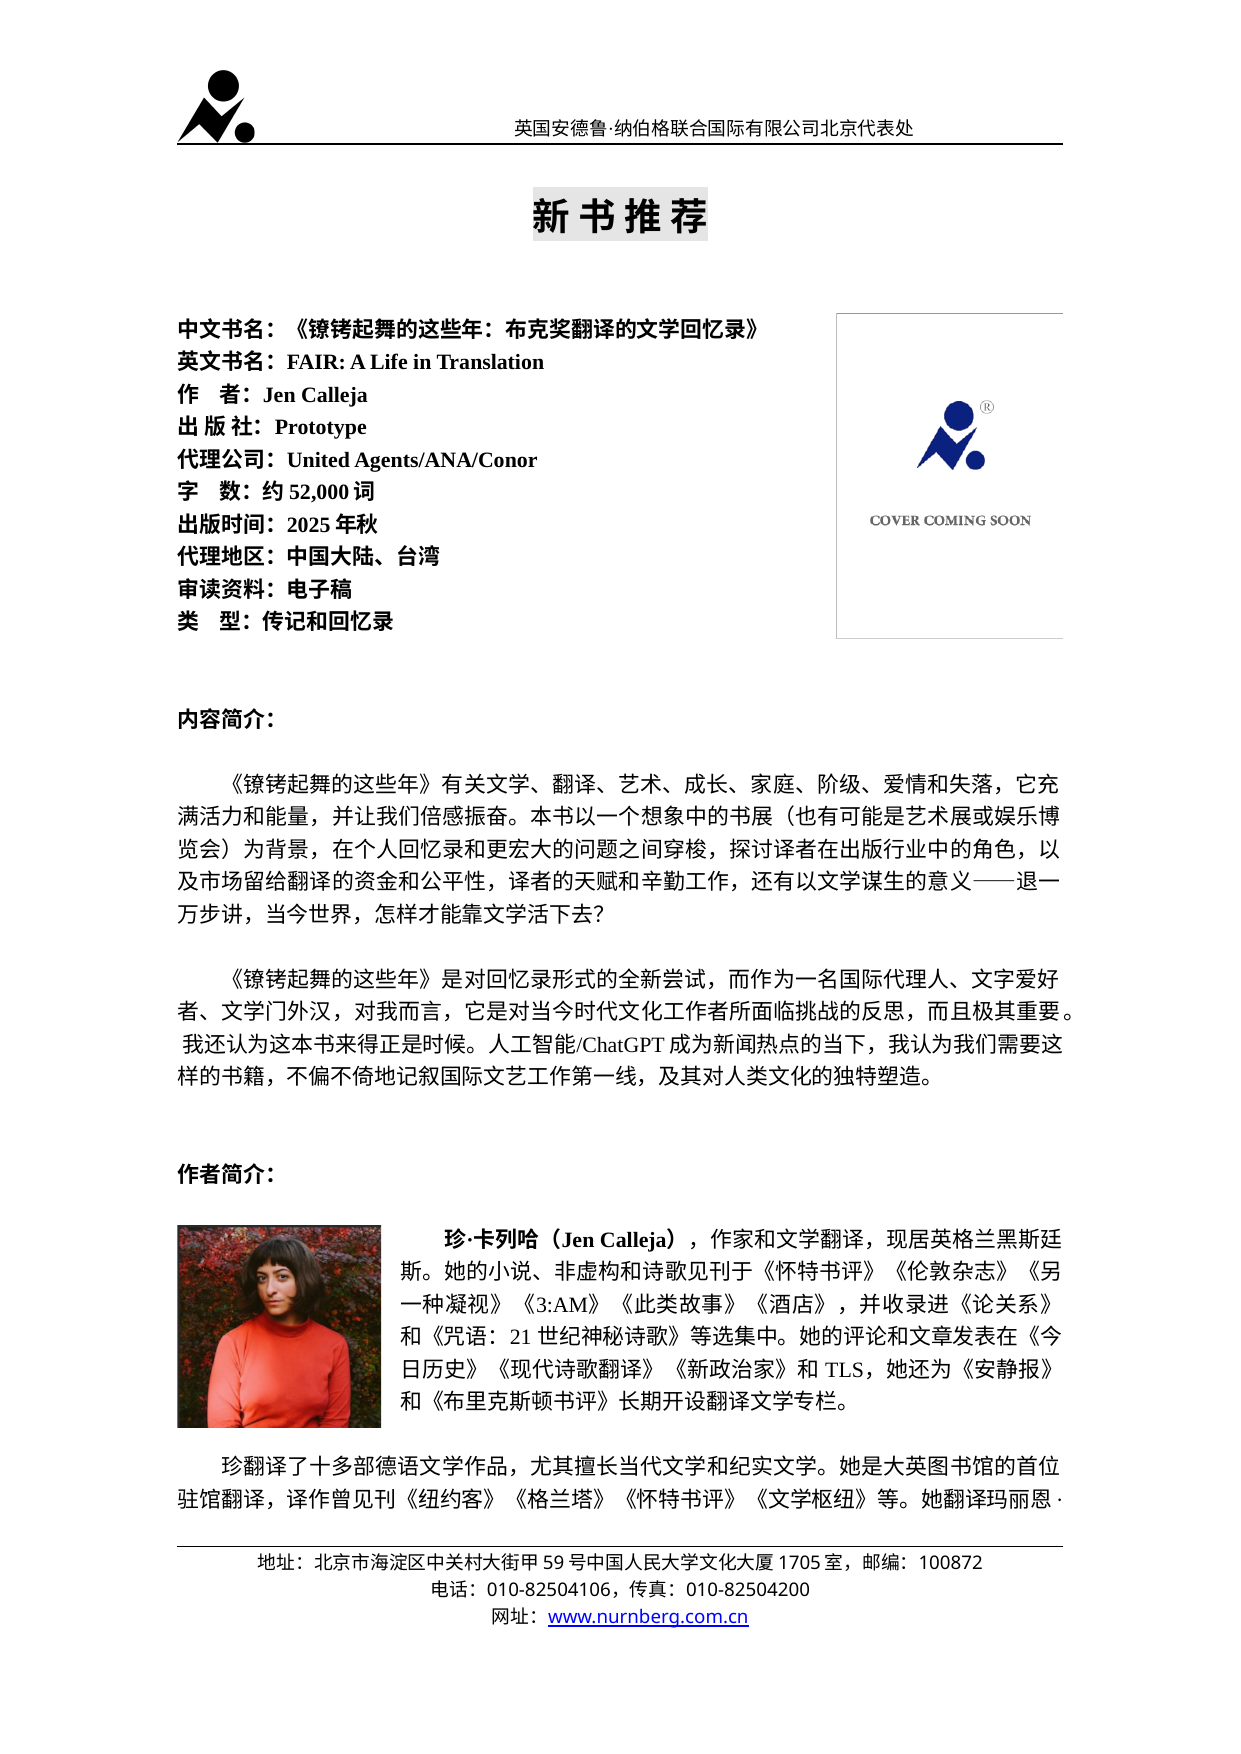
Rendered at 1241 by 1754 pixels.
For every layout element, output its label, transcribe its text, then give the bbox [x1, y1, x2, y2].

picture [177, 1225, 382, 1428]
text 作 者：Jen Calleja [177, 376, 836, 409]
text 审读资料：电子稿 [177, 571, 836, 604]
text 作者简介： [177, 1156, 1063, 1189]
picture [836, 313, 1063, 639]
text 中文书名：《镣铐起舞的这些年：布克奖翻译的文学回忆录》 [177, 311, 1063, 344]
text 珍·卡列哈（Jen Calleja），作家和文学翻译，现居英格兰黑斯廷斯。她的小说、非虚构和诗歌见刊于《怀特书评》《伦敦杂志》《另一种凝视》《3:AM》《此类故事》《酒店》，并收录进《论关系》和《咒语：21 世纪神秘诗歌》等选集中。她的评论和文章发表在《今日历史》《现代诗歌翻译》《新政治家》和TLS，她还为《安静报》和《布里克斯顿书评》长期开设翻译文学专栏。 [177, 1221, 1063, 1416]
text 出 版 社：Prototype [177, 409, 836, 441]
text 代理地区：中国大陆、台湾 [177, 539, 836, 571]
text 英文书名：FAIR: A Life in Translation [177, 344, 836, 376]
text 类 型：传记和回忆录 [177, 604, 836, 636]
text 新 书 推 荐 [177, 181, 1063, 246]
text 内容简介： [177, 701, 1063, 734]
text 《镣铐起舞的这些年》是对回忆录形式的全新尝试，而作为一名国际代理人、文字爱好者、文学门外汉，对我而言，它是对当今时代文化工作者所面临挑战的反思，而且极其重要。 我还认为这本书来得正是时候。人工智能/ChatGPT成为新闻热点的当下，我认为我们需要这样的书籍，不偏不倚地记叙国际文艺工作第一线，及其对人类文化的独特塑造。 [177, 961, 1063, 1091]
text 代理公司：United Agents/ANA/Conor [177, 441, 836, 474]
picture [177, 70, 255, 143]
text 出版时间：2025年秋 [177, 506, 836, 539]
text 《镣铐起舞的这些年》有关文学、翻译、艺术、成长、家庭、阶级、爱情和失落，它充满活力和能量，并让我们倍感振奋。本书以一个想象中的书展（也有可能是艺术展或娱乐博览会）为背景，在个人回忆录和更宏大的问题之间穿梭，探讨译者在出版行业中的角色，以及市场留给翻译的资金和公平性，译者的天赋和辛勤工作，还有以文学谋生的意义——退一万步讲，当今世界，怎样才能靠文学活下去？ [177, 766, 1063, 929]
text 字 数：约52,000词 [177, 474, 836, 506]
